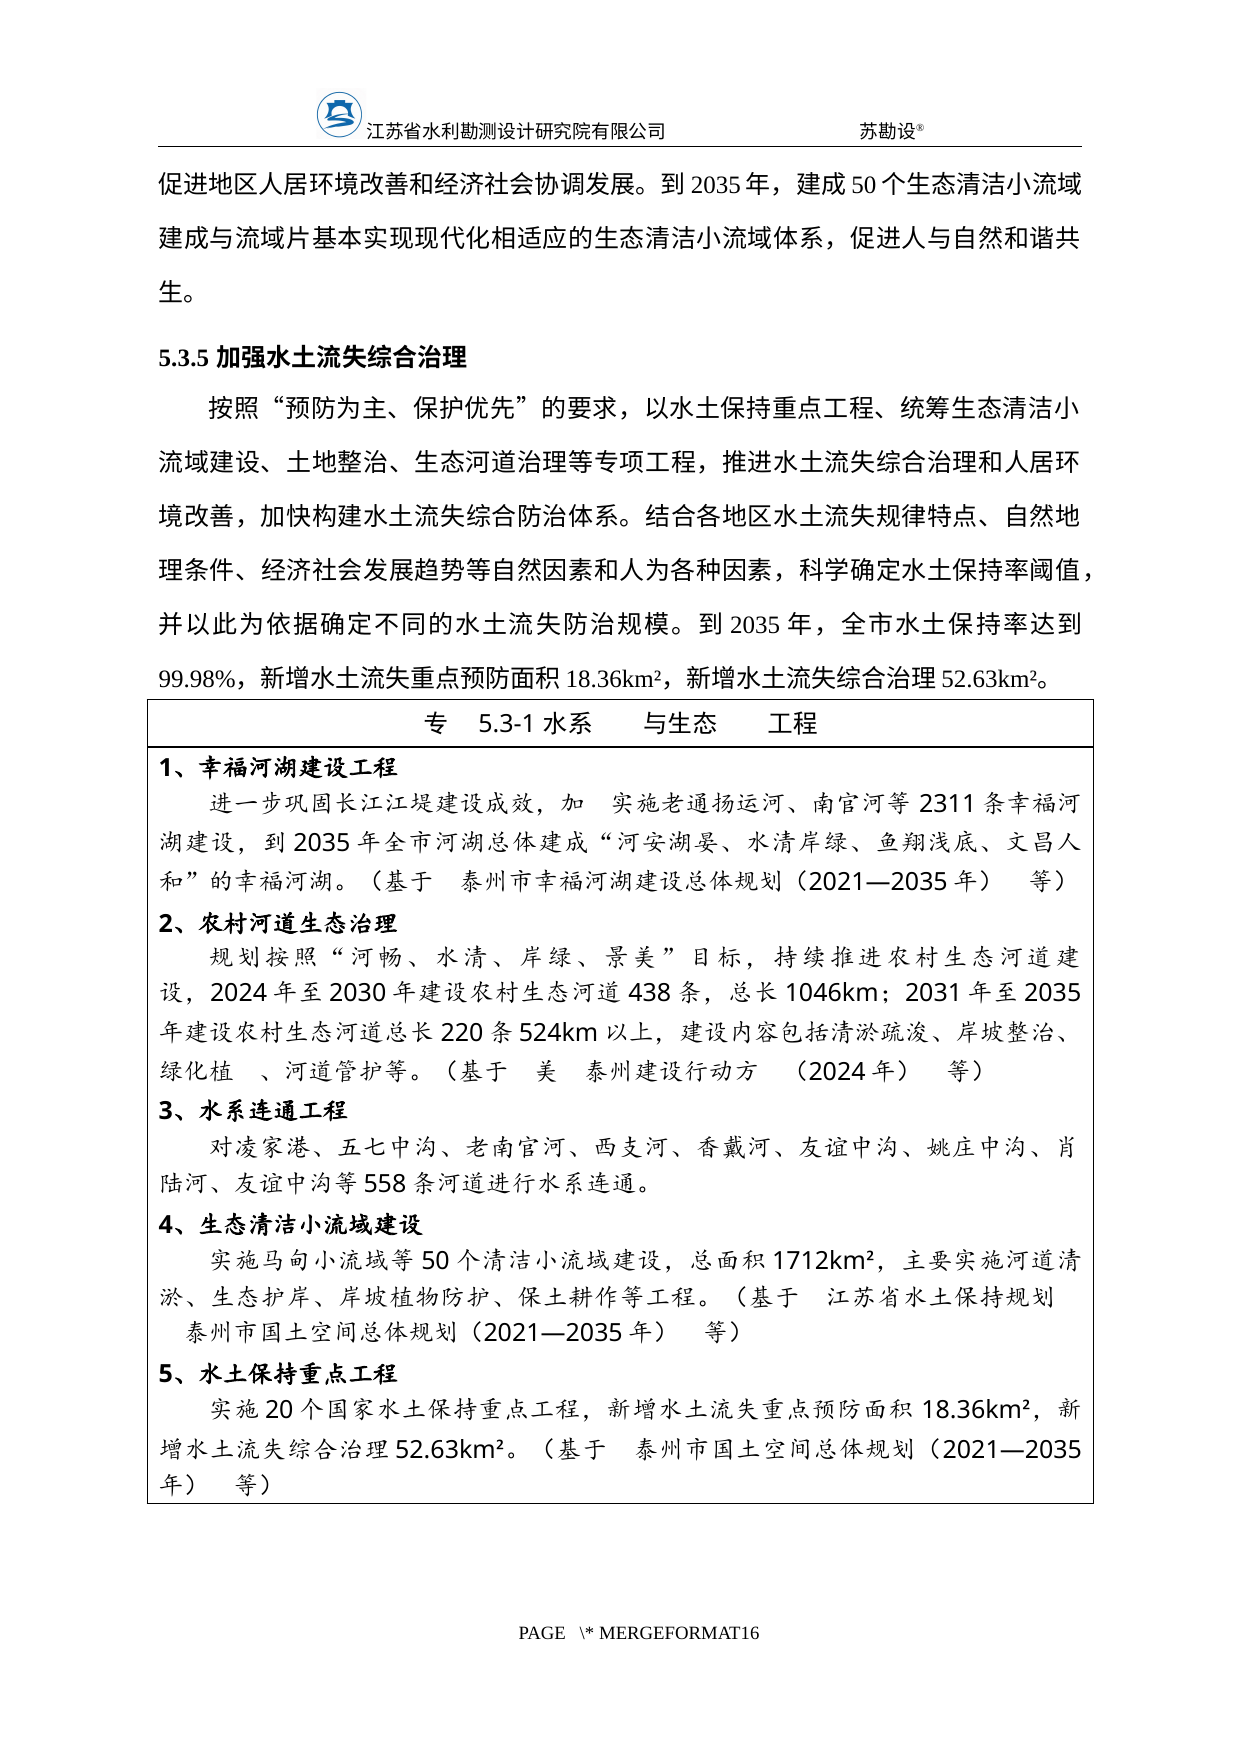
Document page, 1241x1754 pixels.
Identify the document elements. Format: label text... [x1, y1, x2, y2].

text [158, 150, 1082, 312]
table_cell 1、幸福河湖建设工程 进一步巩固长江江堤建设成效，加快实施老通扬运河、南官河等2311条幸福河湖建设，到2035年全市河湖总体建成“河安湖晏、水清岸绿、鱼翔浅底、文昌人和”的幸福河湖。（基于《泰州市幸福河湖建设总体规划（2021—2035年）》等） 2、农村河道生态治理 规划按照“河畅、水清、岸绿、景美”目标，持续推进农村生态河道建设，2024年至2030年建设农村生态河道438条，总长1046km；2031年至2035年建设农村生态河道总长220条524km以上，建设内容包括清淤疏浚、岸坡整治、绿化植被、河道管护等。（基于《美丽泰州建设行动方案（2024年）》等） 3、水系连通工程 对凌家港、五七中沟、老南官河、西支河、香戴河、友谊中沟、姚庄中沟、肖陆河、友谊中沟等558条河道进行水系连通。 4、生态清洁小流域建设 实施马甸小流域等50个清洁小流域建设，总面积1712km²，主要实施河道清淤、生态护岸、岸坡植物防护、保土耕作等工程。（基于《江苏省水土保持规划》《泰州市国土空间总体规划（2021—2035年）》等） 5、水土保持重点工程 实施20个国家水土保持重点工程，新增水土流失重点预防面积18.36km²，新增水土流失综合治理52.63km²。（基于《泰州市国土空间总体规划（2021—2035年）》等） [148, 748, 1093, 1502]
picture [316, 88, 367, 139]
subtitle 加强水土流失综合治理 [158, 337, 1082, 374]
text 按照“预防为主、保护优先”的要求，以水土保持重点工程、统筹生态清洁小流域建设、土地整治、生态河道治理等专项工程，推进水土流失综合治理和人居环境改善，加快构建水土流失综合防治体系。结合各地区水土流失规律特点、自然地理条件、经济社会发展趋势等自然因素和人为各种因素，科学确定水土保持率阈值，并以此为依据确定不同的水土流失防治规模。到2035年，全市水土保持率达到99.98%，新增水土流失重点预防面积18.36km²，新增水土流失综合治理52.63km²。 [158, 374, 1082, 699]
table_header 专栏5.3-1 水系连通与生态复苏工程 [148, 700, 1093, 746]
